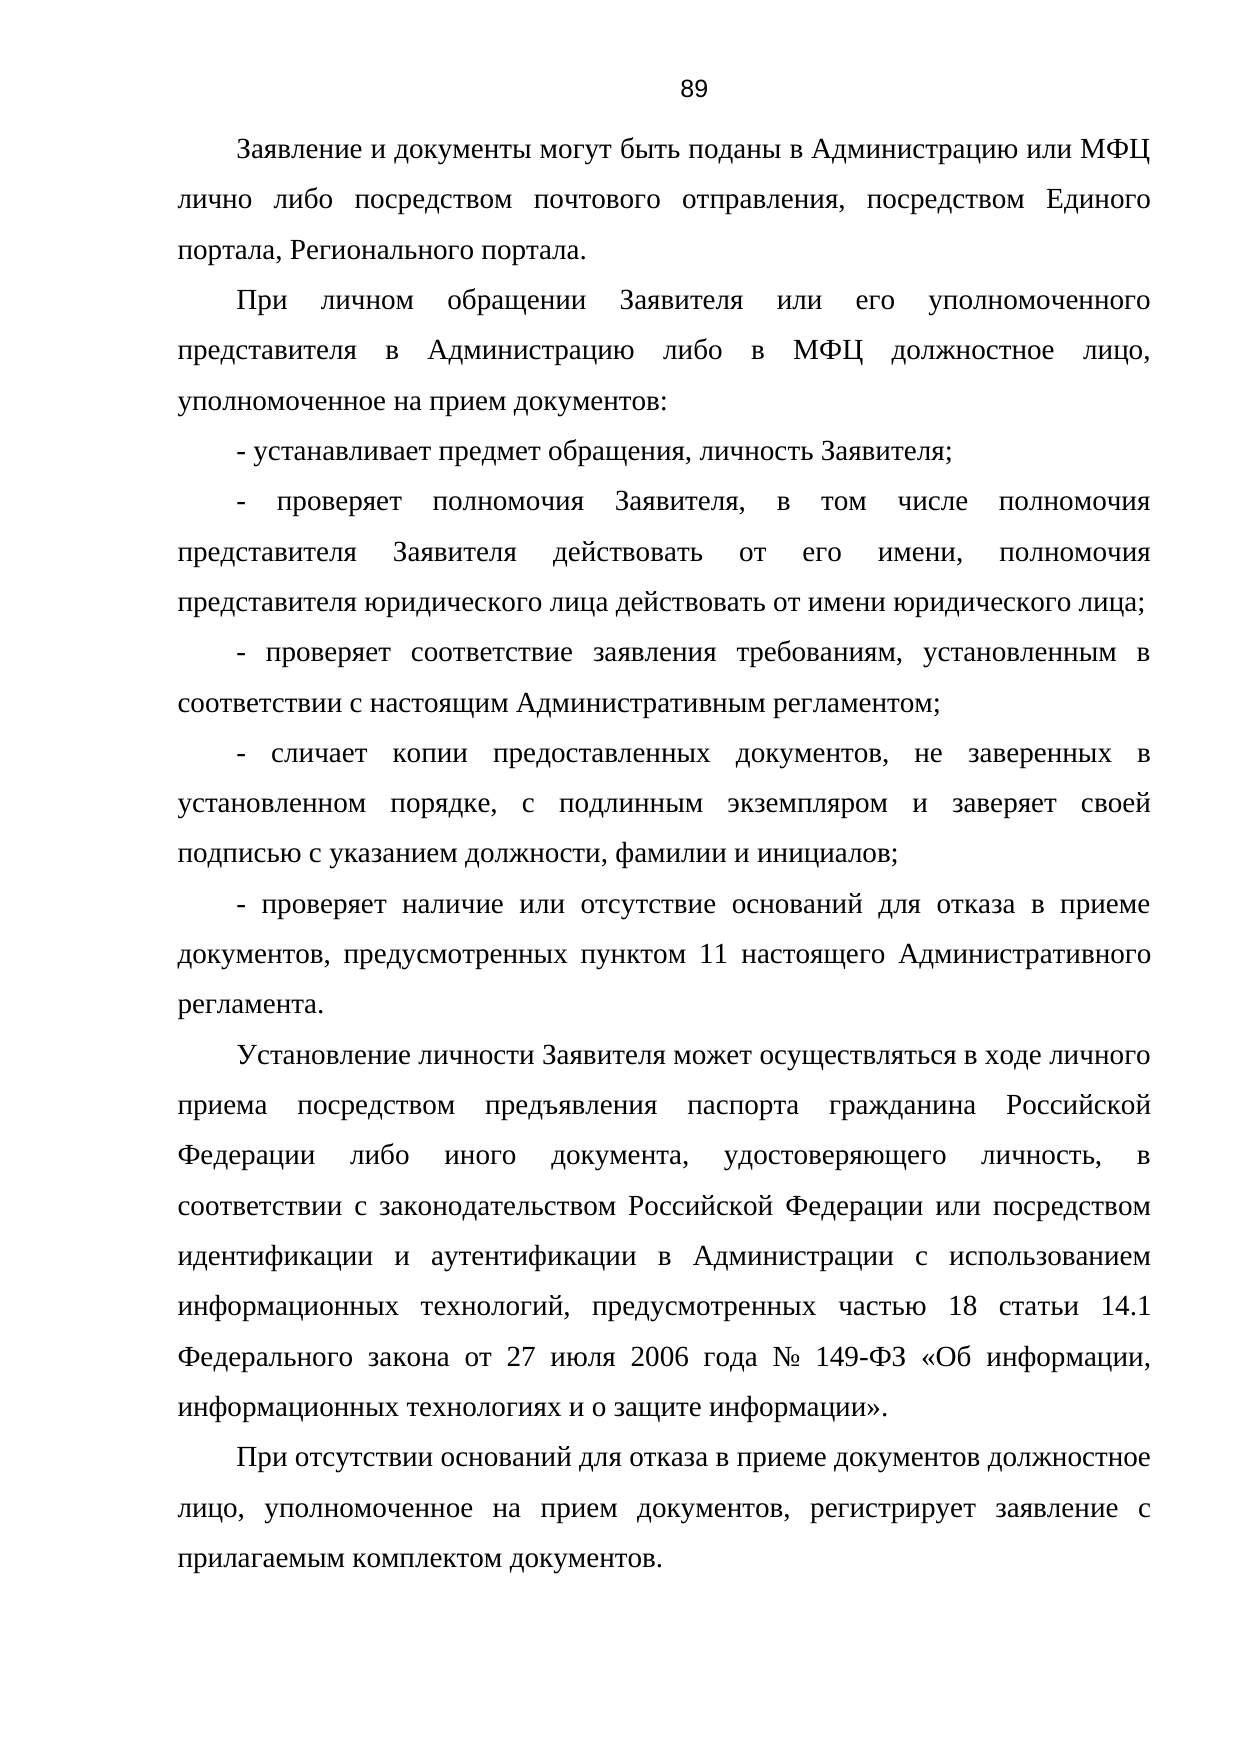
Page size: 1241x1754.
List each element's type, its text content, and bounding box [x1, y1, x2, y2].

text - устанавливает предмет обращения, личность Заявителя; [177, 433, 1152, 467]
text - сличает копии предоставленных документов, не заверенных в установленном порядке, с подлинным экземпляром и заверяет своей подписью с указанием должности, фамилии и инициалов; [177, 735, 1152, 869]
text - проверяет наличие или отсутствие оснований для отказа в приеме документов, предусмотренных пунктом 11 настоящего Административного регламента. [177, 886, 1152, 1020]
text Установление личности Заявителя может осуществляться в ходе личного приема посредством предъявления паспорта гражданина Российской Федерации либо иного документа, удостоверяющего личность, в соответствии с законодательством Российской Федерации или посредством идентификации и аутентификации в Администрации с использованием информационных технологий, предусмотренных частью 18 статьи 14.1 Федерального закона от 27 июля 2006 года № 149-ФЗ «Об информации, информационных технологиях и о защите информации». [177, 1037, 1152, 1423]
text - проверяет полномочия Заявителя, в том числе полномочия представителя Заявителя действовать от его имени, полномочия представителя юридического лица действовать от имени юридического лица; [177, 483, 1152, 618]
text При личном обращении Заявителя или его уполномоченного представителя в Администрацию либо в МФЦ должностное лицо, уполномоченное на прием документов: [177, 282, 1152, 416]
text - проверяет соответствие заявления требованиям, установленным в соответствии с настоящим Административным регламентом; [177, 634, 1152, 718]
text При отсутствии оснований для отказа в приеме документов должностное лицо, уполномоченное на прием документов, регистрирует заявление с прилагаемым комплектом документов. [177, 1439, 1152, 1573]
text Заявление и документы могут быть поданы в Администрацию или МФЦ лично либо посредством почтового отправления, посредством Единого портала, Регионального портала. [177, 131, 1152, 265]
